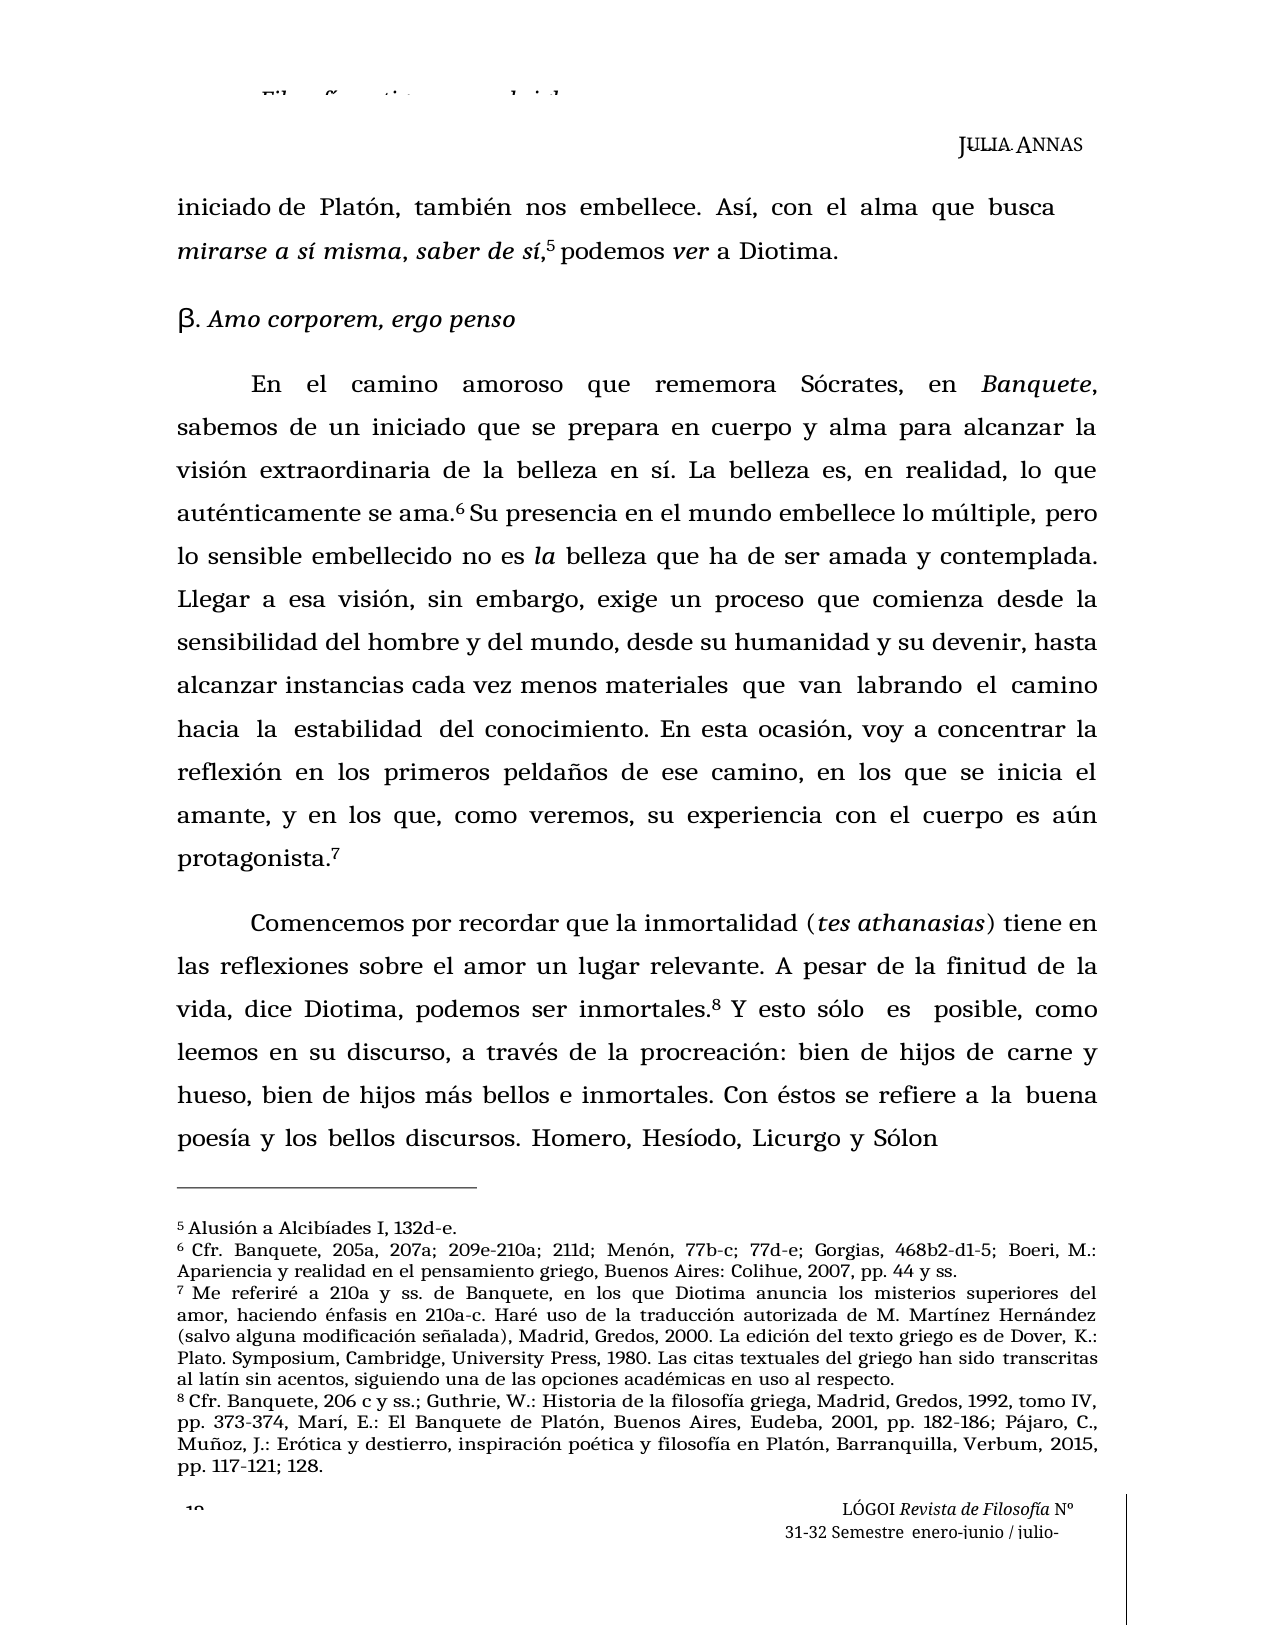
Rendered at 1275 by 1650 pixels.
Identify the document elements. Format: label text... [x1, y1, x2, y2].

subtitle En el camino amoroso que rememora Sócrates, en Banquete, sabemos de un iniciado que se prepara en cuerpo y alma para alcanzar la visión extraordinaria de la belleza en sí. La belleza es, en realidad, lo que auténticamente se ama.6 Su presencia en el mundo embellece lo múltiple, pero lo sensible embellecido no es la belleza que ha de ser amada y contemplada. Llegar a esa visión, sin embargo, exige un proceso que comienza desde la sensibilidad del hombre y del mundo, desde su humanidad y su devenir, hasta alcanzar instancias cada vez menos materiales que van labrando el camino hacia la estabilidad del conocimiento. En esta ocasión, voy a concentrar la reflexión en los primeros peldaños de ese camino, en los que se inicia el amante, y en los que, como veremos, su experiencia con el cuerpo es aún protagonista.7 [177, 369, 1098, 873]
subtitle iniciado de Platón, también nos embellece. Así, con el alma que busca [177, 193, 1121, 222]
text Comencemos por recordar que la inmortalidad (tes athanasias) tiene en las reflexiones sobre el amor un lugar relevante. A pesar de la finitud de la vida, dice Diotima, podemos ser inmortales.8 Y esto sólo es posible, como leemos en su discurso, a través de la procreación: bien de hijos de carne y hueso, bien de hijos más bellos e inmortales. Con éstos se refiere a la buena poesía y los bellos discursos. Homero, Hesíodo, Licurgo y Sólon [177, 908, 1098, 1153]
text 7 Me referiré a 210a y ss. de Banquete, en los que Diotima anuncia los misterios superiores del amor, haciendo énfasis en 210a-c. Haré uso de la traducción autorizada de M. Martínez Hernández (salvo alguna modificación señalada), Madrid, Gredos, 2000. La edición del texto griego es de Dover, K.: Plato. Symposium, Cambridge, University Press, 1980. Las citas textuales del griego han sido transcritas al latín sin acentos, siguiendo una de las opciones académicas en uso al respecto. [177, 1282, 1098, 1390]
text 5 Alusión a Alcibíades I, 132d-e. [177, 1218, 1121, 1239]
text mirarse a sí misma, saber de sí,5 podemos ver a Diotima. [177, 237, 1121, 265]
text 6 Cfr. Banquete, 205a, 207a; 209e-210a; 211d; Menón, 77b-c; 77d-e; Gorgias, 468b2-d1-5; Boeri, M.: Apariencia y realidad en el pensamiento griego, Buenos Aires: Colihue, 2007, pp. 44 y ss. [177, 1239, 1098, 1282]
text 8 Cfr. Banquete, 206 c y ss.; Guthrie, W.: Historia de la filosofía griega, Madrid, Gredos, 1992, tomo IV, pp. 373-374, Marí, E.: El Banquete de Platón, Buenos Aires, Eudeba, 2001, pp. 182-186; Pájaro, C., Muñoz, J.: Erótica y destierro, inspiración poética y filosofía en Platón, Barranquilla, Verbum, 2015, pp. 117-121; 128. [177, 1390, 1098, 1477]
text JULIA ANNAS [154, 129, 1083, 160]
text β. Amo corporem, ergo penso [177, 300, 1121, 334]
